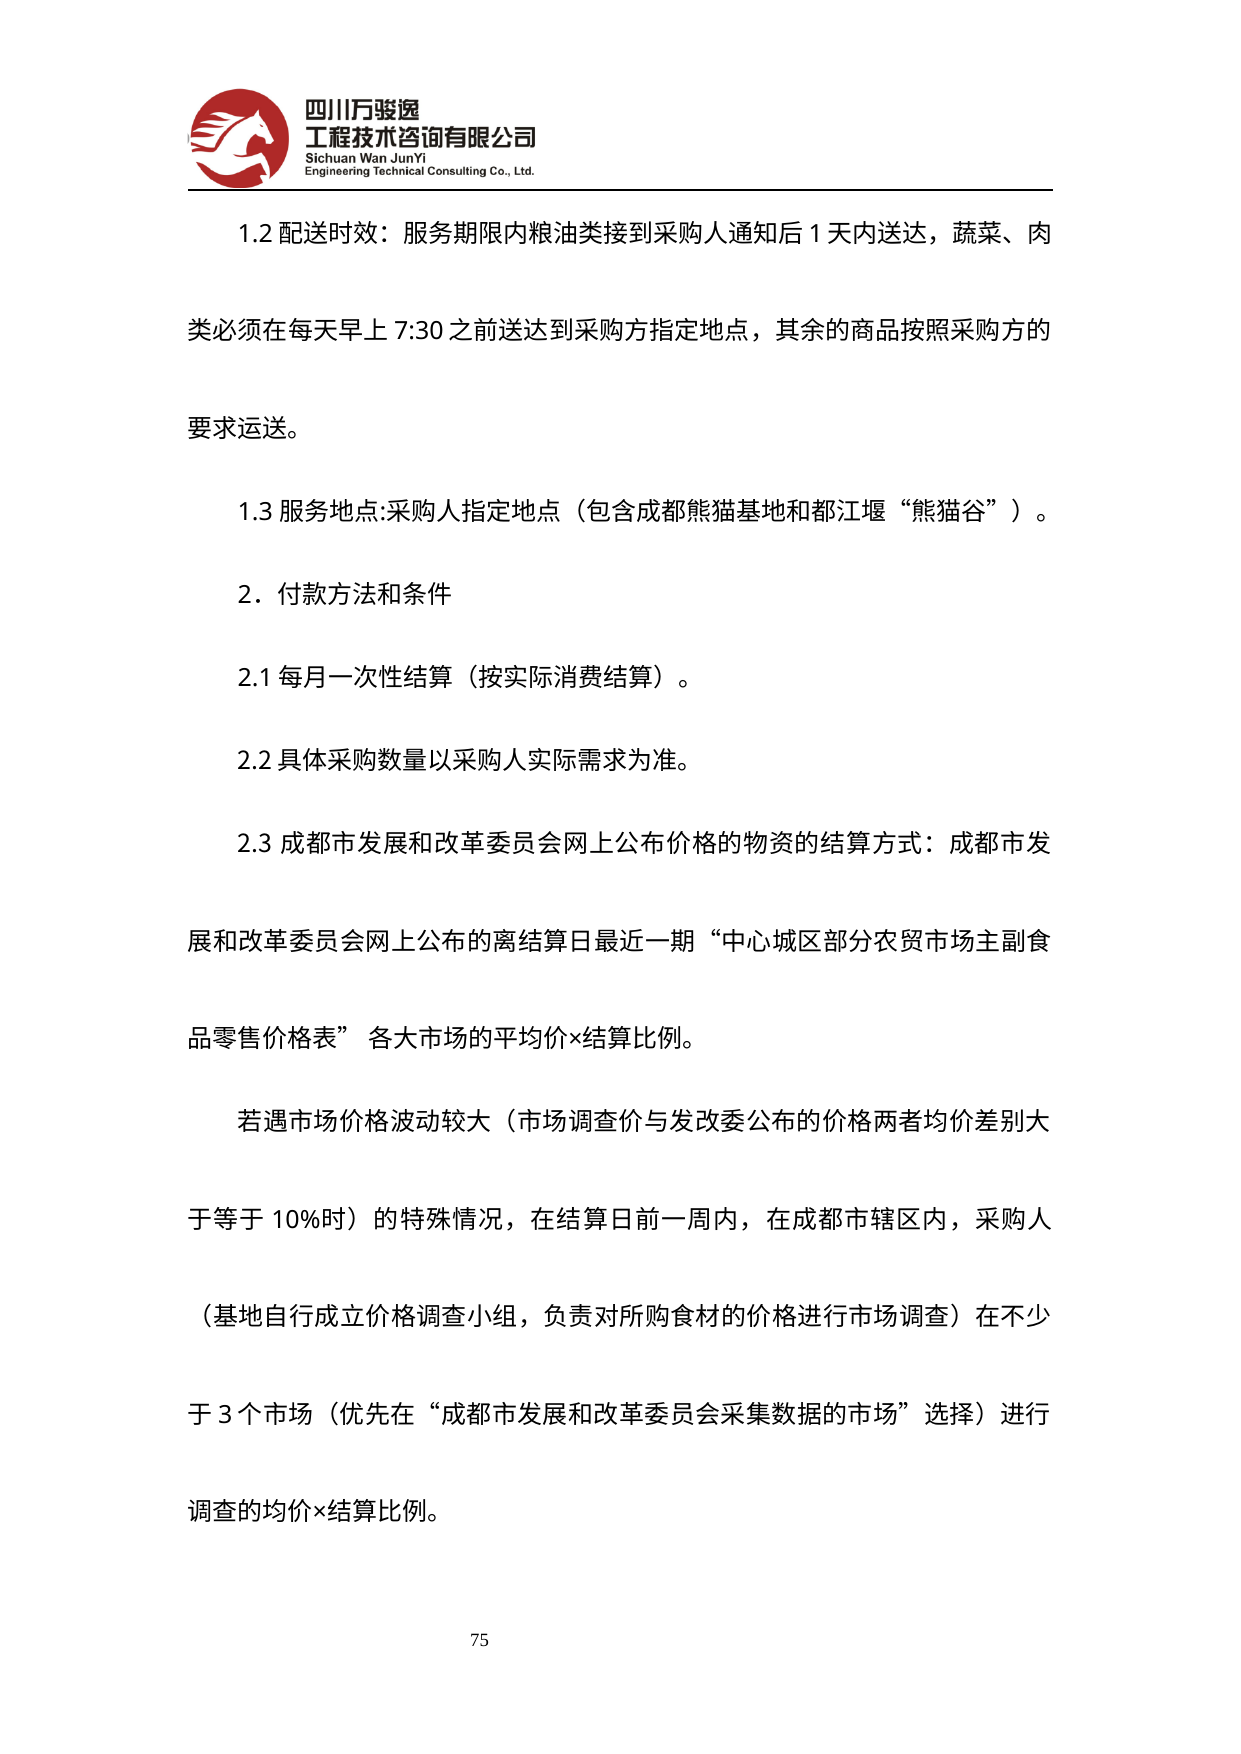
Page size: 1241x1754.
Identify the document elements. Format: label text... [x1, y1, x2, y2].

text 1.2配送时效：服务期限内粮油类接到采购人通知后1天内送达，蔬菜、肉类必须在每天早上7:30之前送达到采购方指定地点，其余的商品按照采购方的要求运送。 [187, 199, 1053, 459]
text 2.2具体采购数量以采购人实际需求为准。 [187, 726, 1053, 791]
text 若遇市场价格波动较大（市场调查价与发改委公布的价格两者均价差别大于等于10%时）的特殊情况，在结算日前一周内，在成都市辖区内，采购人（基地自行成立价格调查小组，负责对所购食材的价格进行市场调查）在不少于3个市场（优先在“成都市发展和改革委员会采集数据的市场”选择）进行调查的均价×结算比例。 [187, 1087, 1053, 1542]
text 2.1每月一次性结算（按实际消费结算）。 [187, 643, 1053, 708]
text 2．付款方法和条件 [187, 560, 1053, 625]
picture [187, 88, 536, 188]
text 2.3 成都市发展和改革委员会网上公布价格的物资的结算方式：成都市发展和改革委员会网上公布的离结算日最近一期“中心城区部分农贸市场主副食品零售价格表” 各大市场的平均价×结算比例。 [187, 809, 1053, 1069]
text 1.3 服务地点:采购人指定地点（包含成都熊猫基地和都江堰“熊猫谷”）。 [187, 477, 1053, 542]
